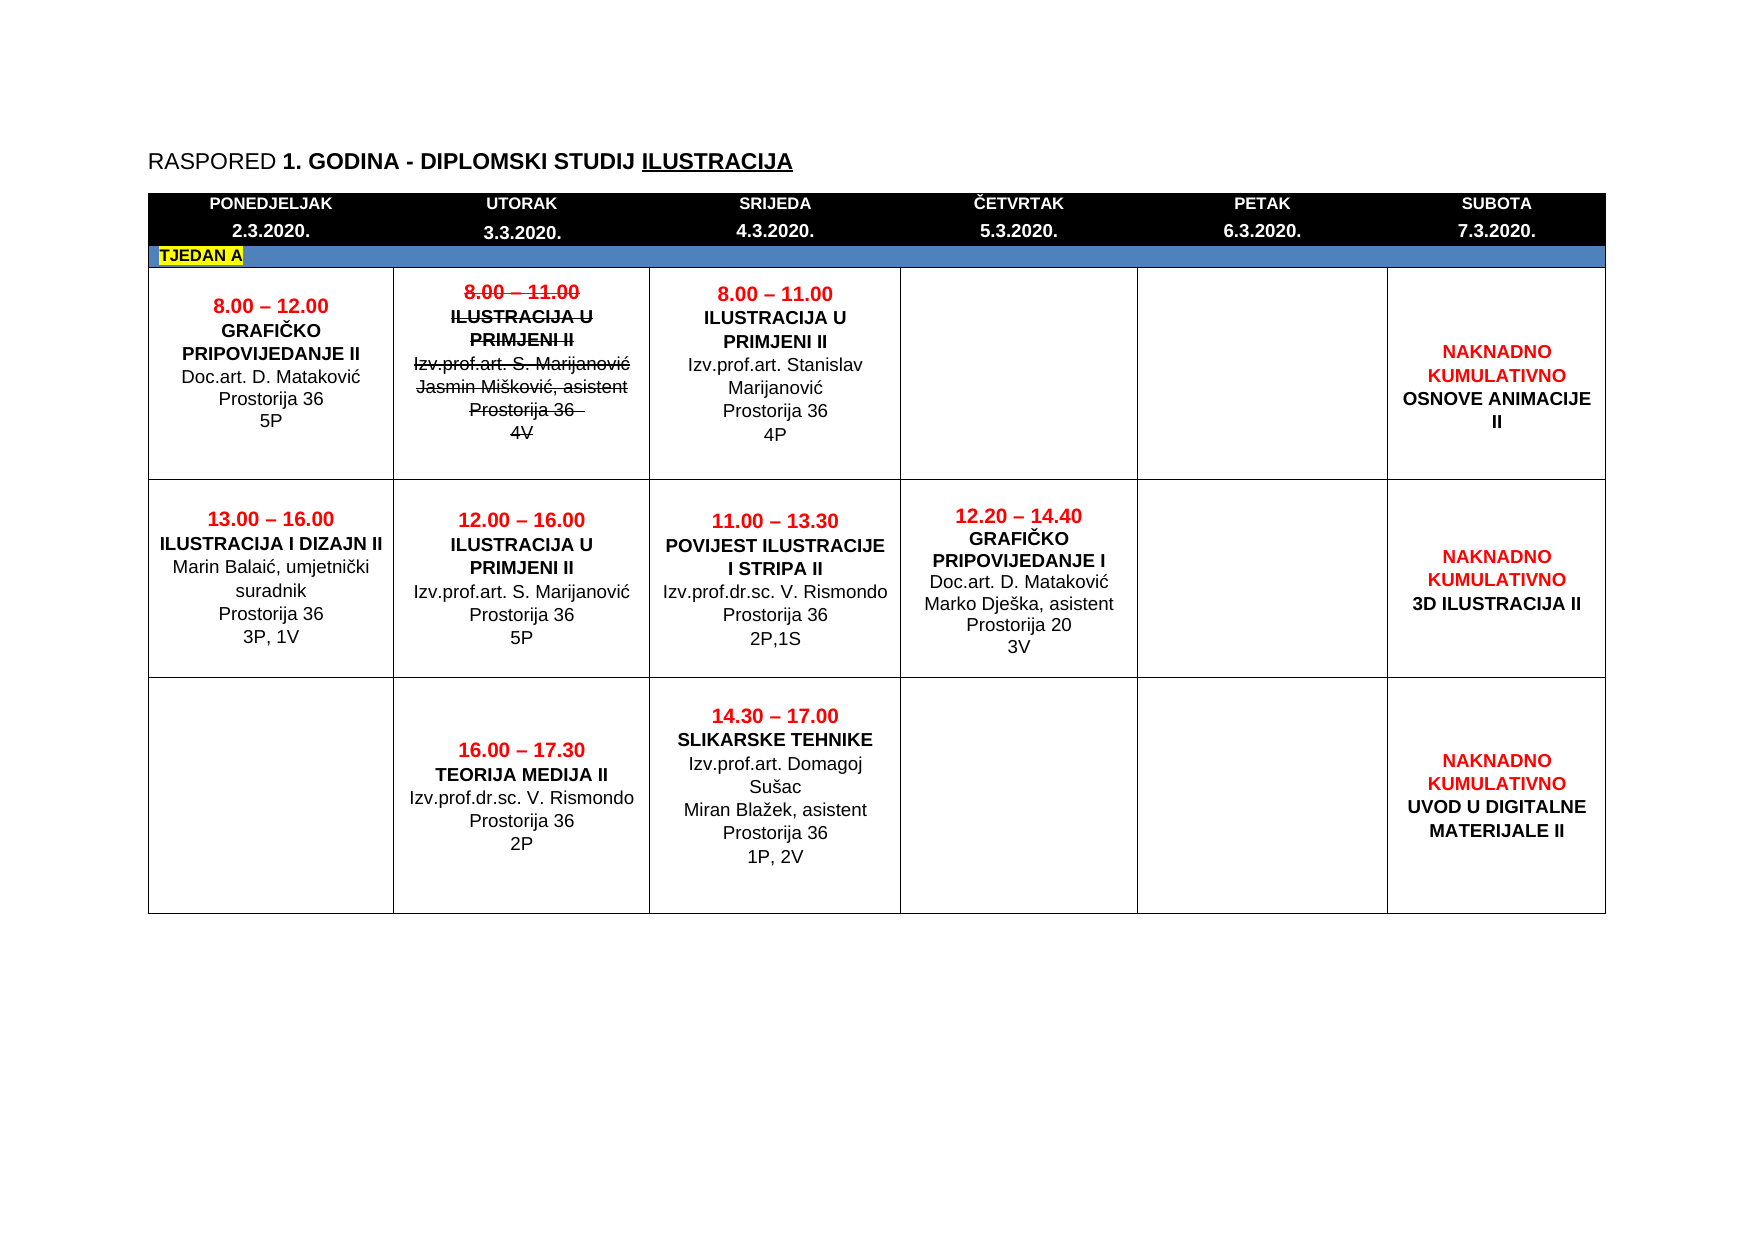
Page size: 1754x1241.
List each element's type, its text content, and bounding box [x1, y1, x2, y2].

table_header PONEDJELJAK [149, 194, 393, 215]
table_cell 12.20 – 14.40 GRAFIČKO PRIPOVIJEDANJE I Doc.art. D. Mataković Marko Dješka, asistent Prostorija 20 3V [901, 480, 1137, 677]
table_cell [1138, 678, 1387, 912]
table_cell NAKNADNO KUMULATIVNO OSNOVE ANIMACIJE II [1388, 268, 1605, 479]
table_cell [1138, 480, 1387, 677]
table_cell 14.30 – 17.00 SLIKARSKE TEHNIKE Izv.prof.art. Domagoj Sušac Miran Blažek, asistent Prostorija 36 1P, 2V [650, 678, 900, 912]
table_header SRIJEDA [650, 194, 900, 215]
table_header PETAK [1138, 194, 1387, 215]
table_cell NAKNADNO KUMULATIVNO UVOD U DIGITALNE MATERIJALE II [1388, 678, 1605, 912]
table_cell 3.3.2020.11. [394, 216, 649, 245]
table_cell 11.00 – 13.30 POVIJEST ILUSTRACIJE I STRIPA II Izv.prof.dr.sc. V. Rismondo Prostorija 36 2P,1S [650, 480, 900, 677]
table_cell 7.3.2020. [1388, 216, 1605, 245]
table_cell 8.00 – 11.00 ILUSTRACIJA U PRIMJENI II Izv.prof.art. Stanislav Marijanović Prostorija 36 4P [650, 268, 900, 479]
table_cell [901, 678, 1137, 912]
table_cell 2.3.2020. [149, 216, 393, 245]
table_header ČETVRTAK [901, 194, 1137, 215]
table_cell 13.00 – 16.00 ILUSTRACIJA I DIZAJN II Marin Balaić, umjetnički suradnik Prostorija 36 3P, 1V [149, 480, 393, 677]
table_cell 12.00 – 16.00 ILUSTRACIJA U PRIMJENI II Izv.prof.art. S. Marijanović Prostorija 36 5P [394, 480, 649, 677]
table_header UTORAK [394, 194, 649, 215]
table_cell 8.00 – 12.00 GRAFIČKO PRIPOVIJEDANJE II Doc.art. D. Mataković Prostorija 36 5P [149, 268, 393, 479]
table_cell 6.3.2020. [1138, 216, 1387, 245]
table_cell TJEDAN A [149, 246, 1605, 267]
table_cell 8.00 – 11.00 ILUSTRACIJA U PRIMJENI II Izv.prof.art. S. Marijanović Jasmin Mišković, asistent Prostorija 36 4V [394, 268, 649, 479]
table_cell [1138, 268, 1387, 479]
table_cell NAKNADNO KUMULATIVNO 3D ILUSTRACIJA II [1388, 480, 1605, 677]
table_cell [149, 678, 393, 912]
table_cell 4.3.2020. [650, 216, 900, 245]
text RASPORED 1. GODINA - DIPLOMSKI STUDIJ ILUSTRACIJA [148, 148, 1606, 174]
table_cell [901, 268, 1137, 479]
table_cell 16.00 – 17.30 TEORIJA MEDIJA II Izv.prof.dr.sc. V. Rismondo Prostorija 36 2P [394, 678, 649, 912]
table_cell 5.3.2020. [901, 216, 1137, 245]
table_header SUBOTA [1388, 194, 1605, 215]
